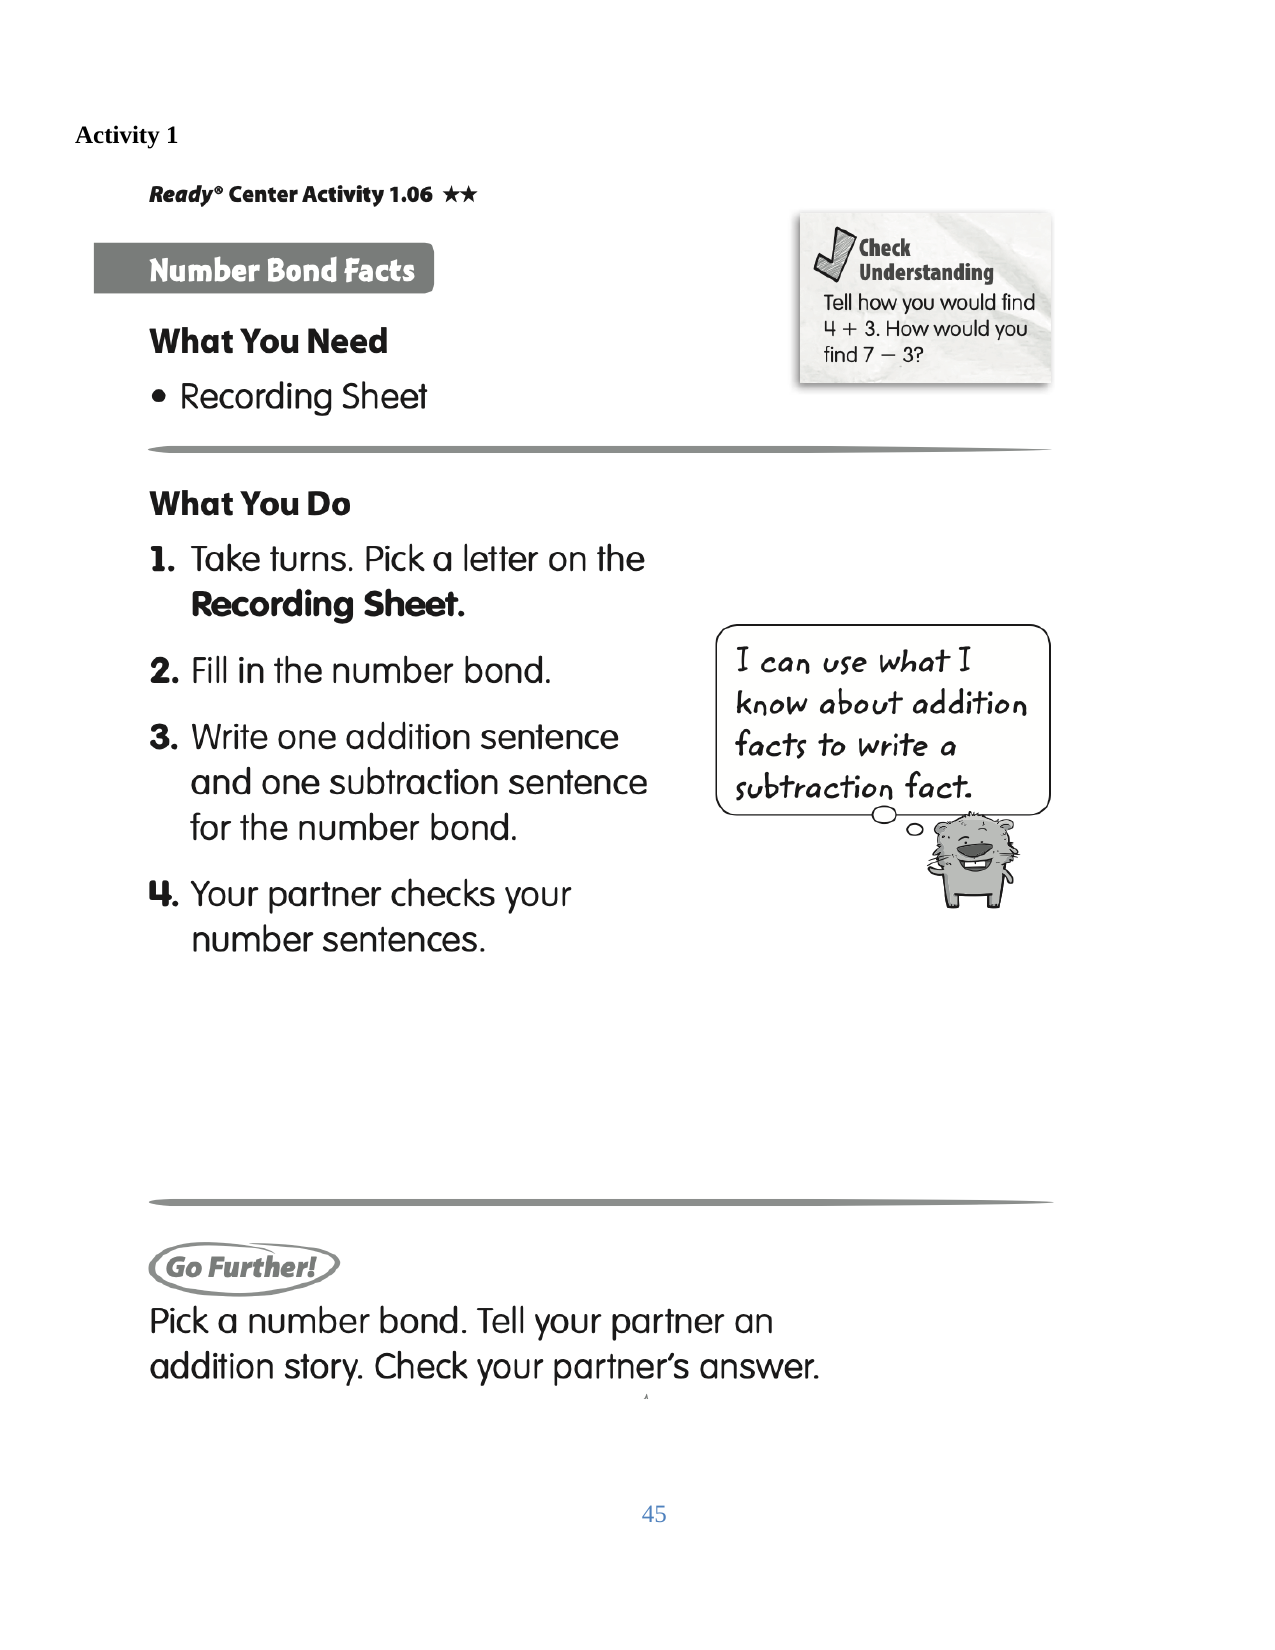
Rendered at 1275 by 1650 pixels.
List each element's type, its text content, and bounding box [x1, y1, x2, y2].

subtitle Activity 1 [75, 120, 1244, 149]
